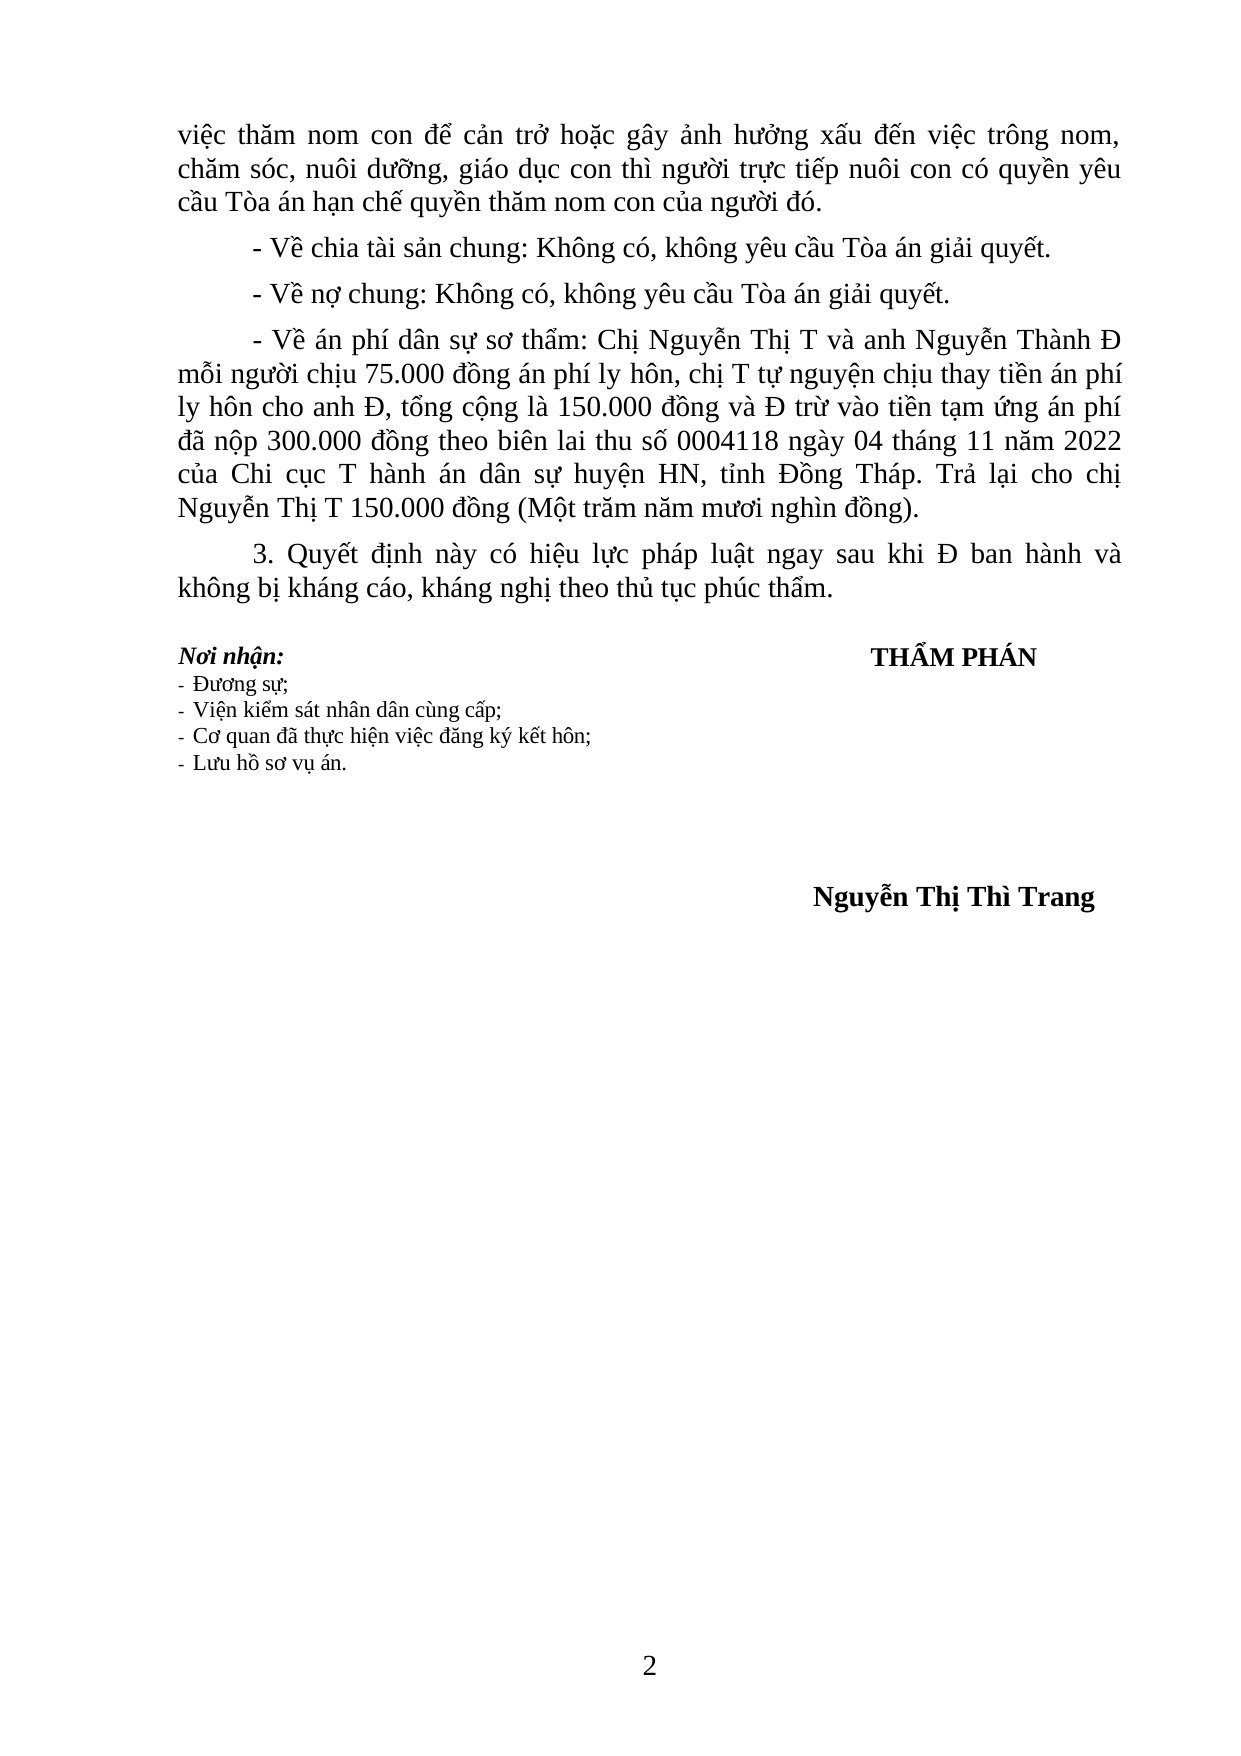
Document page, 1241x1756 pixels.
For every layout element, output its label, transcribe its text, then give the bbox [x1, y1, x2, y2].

list Quyết định này có hiệu lực pháp luật ngay sau khi Đ ban hành và không bị kháng cáo, kháng nghị theo thủ tục phúc thẩm. [177, 536, 1123, 603]
text 2 [165, 1648, 1134, 1681]
list Về án phí dân sự sơ thẩm: Chị Nguyễn Thị T và anh Nguyễn Thành Đ mỗi người chịu 75.000 đồng án phí ly hôn, chị T tự nguyện chịu thay tiền án phí ly hôn cho anh Đ, tổng cộng là 150.000 đồng và Đ trừ vào tiền tạm ứng án phí đã nộp 300.000 đồng theo biên lai thu số 0004118 ngày 04 tháng 11 năm 2022 của Chi cục T hành án dân sự huyện HN, tỉnh Đồng Tháp. Trả lại cho chị Nguyễn Thị T 150.000 đồng (Một trăm năm mươi nghìn đồng). [177, 322, 1123, 524]
table_header Nơi nhận: Đương sự; Viện kiểm sát nhân dân cùng cấp; Cơ quan đã thực hiện việc đăng ký kết hôn; Lưu hồ sơ vụ án. [173, 643, 702, 914]
table_header THẨM PHÁN Nguyễn Thị Thì Trang [703, 643, 1101, 914]
text việc thăm nom con để cản trở hoặc gây ảnh hưởng xấu đến việc trông nom, chăm sóc, nuôi dưỡng, giáo dục con thì người trực tiếp nuôi con có quyền yêu cầu Tòa án hạn chế quyền thăm nom con của người đó. [177, 117, 1122, 218]
list Về chia tài sản chung: Không có, không yêu cầu Tòa án giải quyết. [252, 230, 1134, 264]
list Về nợ chung: Không có, không yêu cầu Tòa án giải quyết. [252, 276, 1134, 310]
